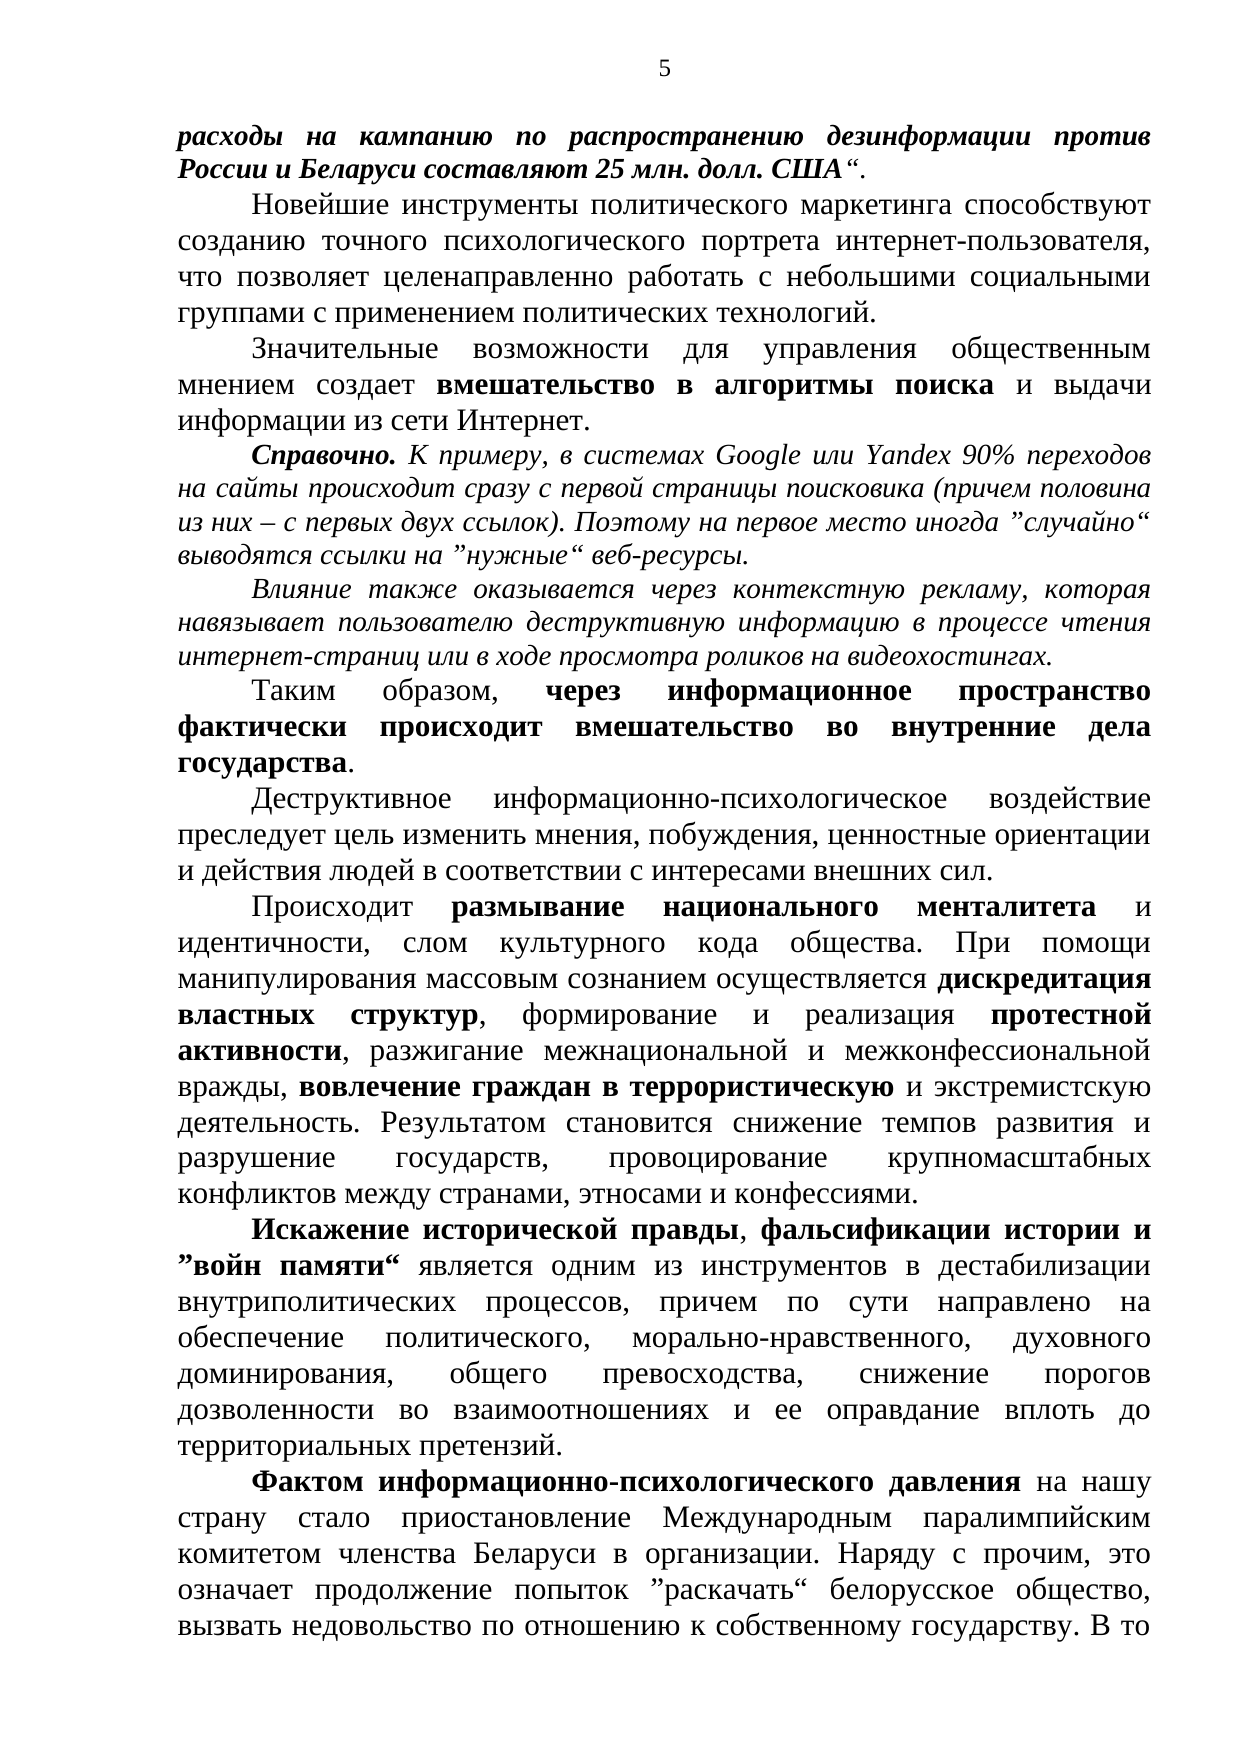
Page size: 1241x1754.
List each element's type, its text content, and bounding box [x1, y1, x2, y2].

text Таким образом, через информационное пространство фактически происходит вмешательство во внутренние дела государства. [177, 672, 1152, 779]
text Искажение исторической правды, фальсификации истории и ”войн памяти“ является одним из инструментов в дестабилизации внутриполитических процессов, причем по сути направлено на обеспечение политического, морально-нравственного, духовного доминирования, общего превосходства, снижение порогов дозволенности во взаимоотношениях и ее оправдание вплоть до территориальных претензий. [177, 1211, 1152, 1462]
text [177, 118, 1152, 185]
text Новейшие инструменты политического маркетинга способствуют созданию точного психологического портрета интернет-пользователя, что позволяет целенаправленно работать с небольшими социальными группами с применением политических технологий. [177, 185, 1152, 329]
text Справочно. К примеру, в системах Google или Yandex 90% переходов на сайты происходит сразу с первой страницы поисковика (причем половина из них – с первых двух ссылок). Поэтому на первое место иногда ”случайно“ выводятся ссылки на ”нужные“ веб-ресурсы. [177, 437, 1152, 571]
text Значительные возможности для управления общественным мнением создает вмешательство в алгоритмы поиска и выдачи информации из сети Интернет. [177, 329, 1152, 437]
text Деструктивное информационно-психологическое воздействие преследует цель изменить мнения, побуждения, ценностные ориентации и действия людей в соответствии с интересами внешних сил. [177, 779, 1152, 887]
text Влияние также оказывается через контекстную рекламу, которая навязывает пользователю деструктивную информацию в процессе чтения интернет-страниц или в ходе просмотра роликов на видеохостингах. [177, 571, 1152, 672]
text Происходит размывание национального менталитета и идентичности, слом культурного кода общества. При помощи манипулирования массовым сознанием осуществляется дискредитация властных структур, формирование и реализация протестной активности, разжигание межнациональной и межконфессиональной вражды, вовлечение граждан в террористическую и экстремистскую деятельность. Результатом становится снижение темпов развития и разрушение государств, провоцирование крупномасштабных конфликтов между странами, этносами и конфессиями. [177, 887, 1152, 1211]
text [177, 1462, 1152, 1642]
